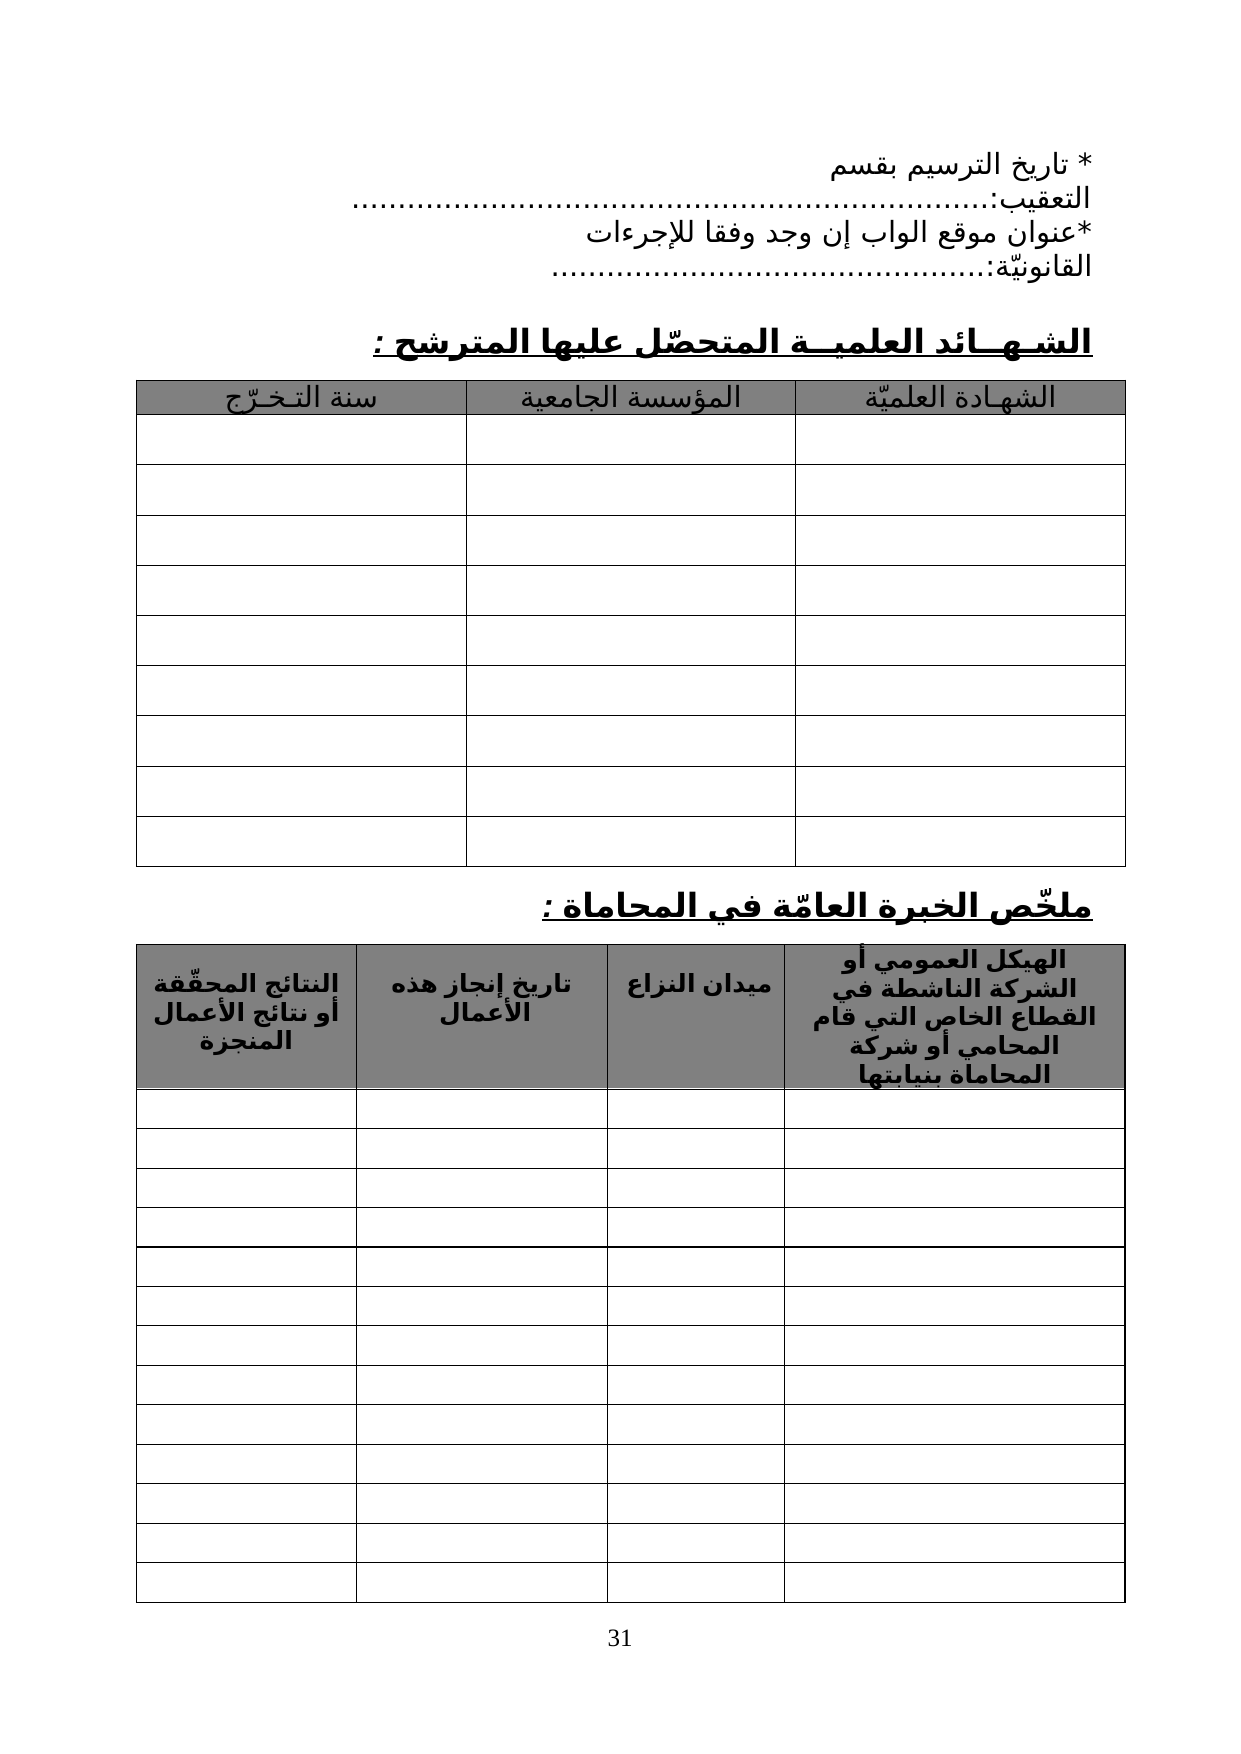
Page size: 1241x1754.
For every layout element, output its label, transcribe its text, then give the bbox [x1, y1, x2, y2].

table_header الهيكل العمومي أو الشركة الناشطة في القطاع الخاص التي قام المحامي أو شركة المحاماة بنيابتها [785, 945, 1124, 1088]
table_cell [467, 516, 795, 565]
table_cell [357, 1366, 607, 1404]
table_cell [785, 1484, 1124, 1523]
table_header النتائج المحقّقة أو نتائج الأعمال المنجزة [137, 945, 356, 1088]
table_cell [796, 716, 1125, 766]
table_cell [785, 1524, 1124, 1562]
table_cell [467, 817, 795, 866]
table_header ميدان النزاع [608, 945, 784, 1088]
table_cell [137, 1366, 356, 1404]
table_cell [137, 1484, 356, 1523]
table_cell [357, 1563, 607, 1602]
table_cell [467, 566, 795, 615]
table_cell [357, 1090, 607, 1128]
table_cell [357, 1405, 607, 1444]
table_cell [796, 817, 1125, 866]
table_cell [467, 716, 795, 766]
table_cell [137, 415, 466, 464]
table_cell [796, 566, 1125, 615]
table_cell [608, 1366, 784, 1404]
table_cell [785, 1287, 1124, 1325]
table_cell [796, 465, 1125, 514]
table_cell [357, 1248, 607, 1286]
table_cell [785, 1326, 1124, 1365]
table_cell [467, 415, 795, 464]
table_cell [357, 1129, 607, 1167]
table_cell [796, 415, 1125, 464]
table_cell [137, 767, 466, 816]
table_cell [608, 1129, 784, 1167]
text ملخّص الخبرة العامّة في المحاماة : [148, 886, 1093, 924]
table_cell [137, 1445, 356, 1483]
table_cell [608, 1524, 784, 1562]
table_cell [137, 1208, 356, 1246]
table_cell [137, 1405, 356, 1444]
text * تاريخ الترسيم بقسم التعقيب:..................................................................... [148, 148, 1093, 216]
table_cell [467, 666, 795, 715]
table_cell [357, 1445, 607, 1483]
table_cell [357, 1524, 607, 1562]
table_cell [608, 1484, 784, 1523]
table_cell [137, 716, 466, 766]
text الشـهــائد العلميــة المتحصّل عليها المترشح : [148, 322, 1093, 360]
table_cell [137, 465, 466, 514]
table_cell [608, 1405, 784, 1444]
table_cell [137, 566, 466, 615]
table_cell [608, 1248, 784, 1286]
table_cell [796, 666, 1125, 715]
table_cell [137, 1524, 356, 1562]
table_cell [796, 616, 1125, 665]
table_header سنة التـخـرّج [137, 381, 466, 414]
table_cell [357, 1169, 607, 1207]
table_cell [608, 1208, 784, 1246]
table_header تاريخ إنجاز هذه الأعمال [357, 945, 607, 1088]
table_cell [357, 1484, 607, 1523]
table_header الشهـادة العلميّة [796, 381, 1125, 414]
table_cell [137, 1169, 356, 1207]
table_cell [785, 1169, 1124, 1207]
table_cell [608, 1169, 784, 1207]
table_cell [137, 1563, 356, 1602]
table_cell [608, 1445, 784, 1483]
table_cell [785, 1405, 1124, 1444]
table_cell [467, 616, 795, 665]
table_cell [785, 1563, 1124, 1602]
table_cell [785, 1445, 1124, 1483]
table_cell [785, 1366, 1124, 1404]
table_cell [357, 1326, 607, 1365]
table_cell [137, 817, 466, 866]
text *عنوان موقع الواب إن وجد وفقا للإجرءات القانونيّة:............................................... [148, 216, 1093, 283]
table_cell [467, 767, 795, 816]
table_cell [137, 1326, 356, 1365]
table_header المؤسسة الجامعية [467, 381, 795, 414]
table_cell [357, 1287, 607, 1325]
table_cell [608, 1326, 784, 1365]
table_cell [467, 465, 795, 514]
table_cell [608, 1090, 784, 1128]
table_cell [137, 1287, 356, 1325]
table_cell [137, 1129, 356, 1167]
table_cell [357, 1208, 607, 1246]
table_cell [137, 516, 466, 565]
table_cell [785, 1129, 1124, 1167]
table_cell [137, 1248, 356, 1286]
table_cell [608, 1563, 784, 1602]
table_cell [785, 1208, 1124, 1246]
table_cell [137, 666, 466, 715]
table_cell [608, 1287, 784, 1325]
table_cell [796, 767, 1125, 816]
table_cell [785, 1090, 1124, 1128]
table_cell [137, 616, 466, 665]
table_cell [785, 1248, 1124, 1286]
table_cell [796, 516, 1125, 565]
table_cell [137, 1090, 356, 1128]
